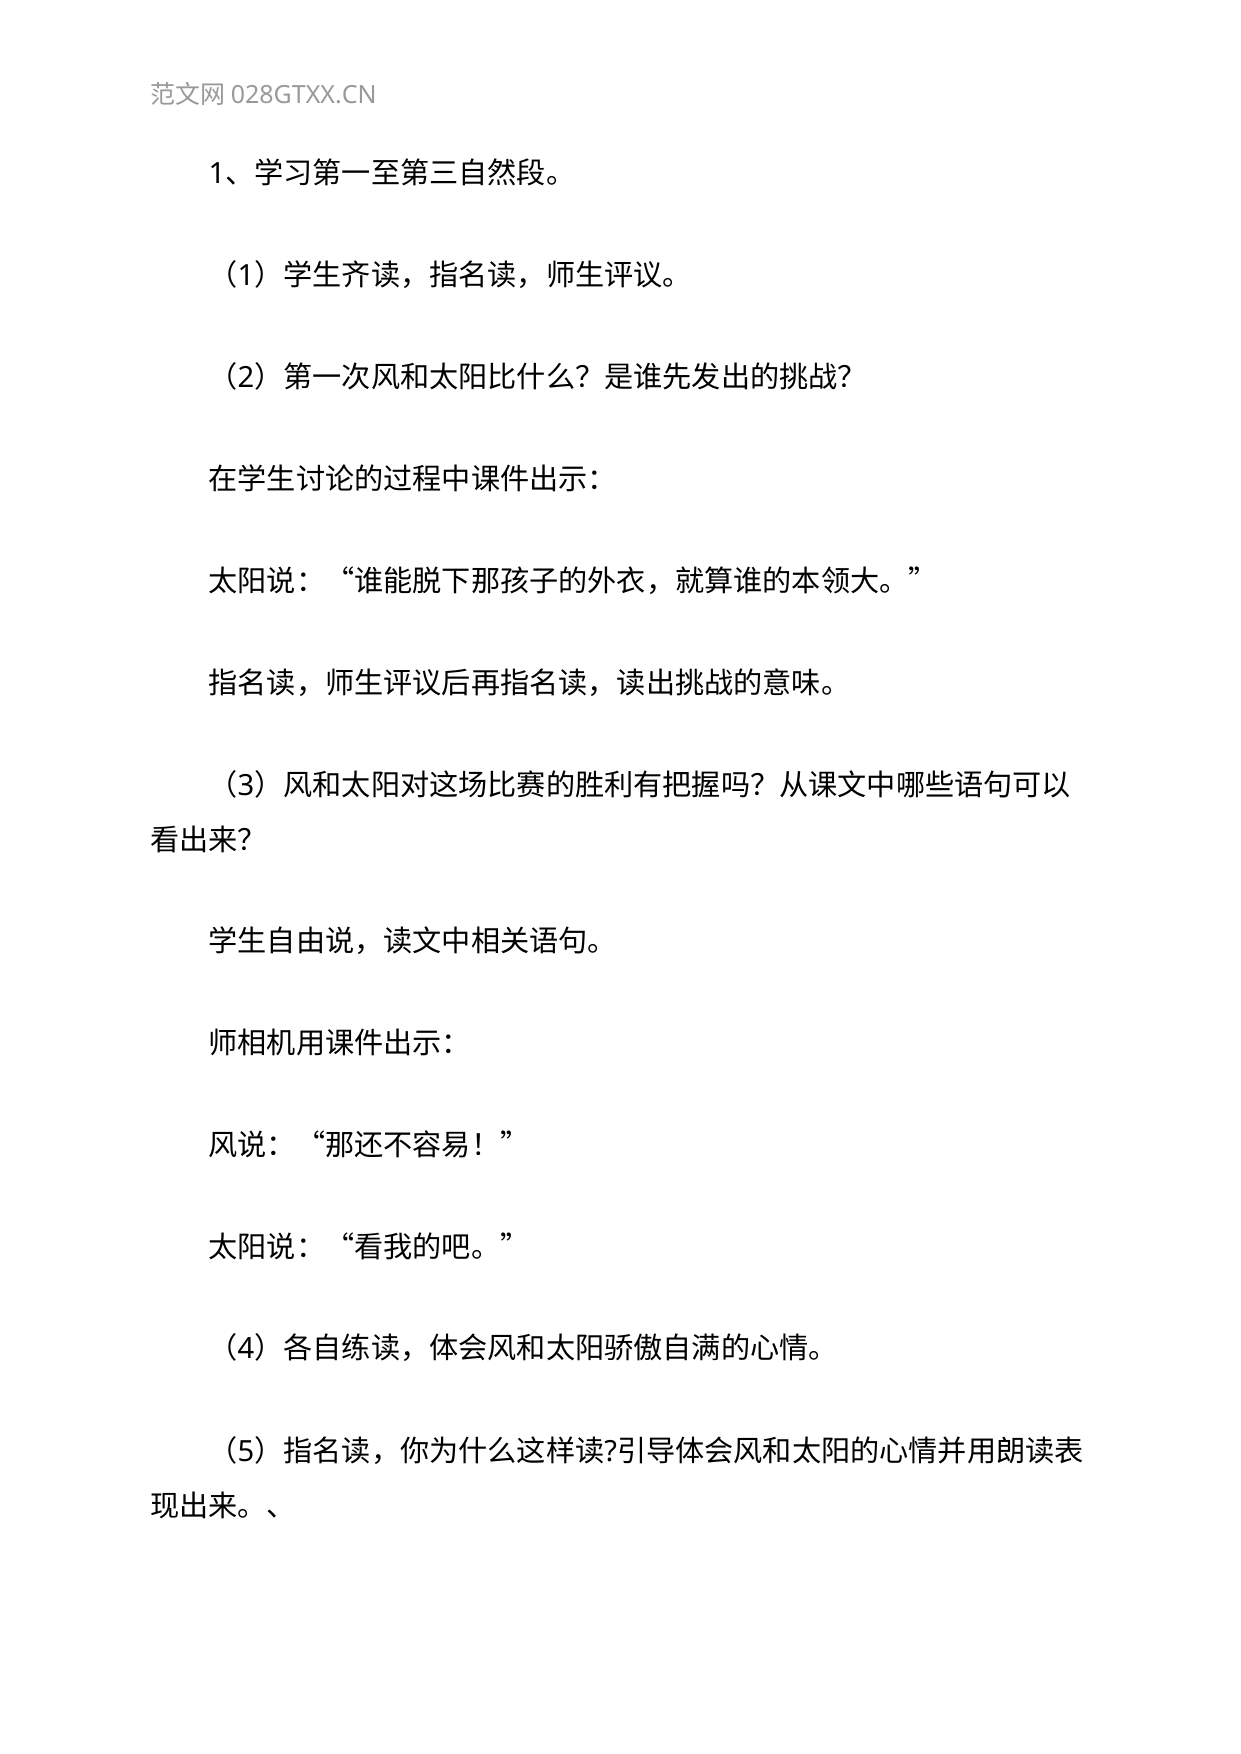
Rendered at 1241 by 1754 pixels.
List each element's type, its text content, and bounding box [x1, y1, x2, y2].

text （4）各自练读，体会风和太阳骄傲自满的心情。 [150, 1325, 1090, 1367]
text 1、学习第一至第三自然段。 [150, 150, 1090, 192]
text 太阳说：“看我的吧。” [150, 1223, 1090, 1266]
text 太阳说：“谁能脱下那孩子的外衣，就算谁的本领大。” [150, 558, 1090, 600]
text 指名读，师生评议后再指名读，读出挑战的意味。 [150, 659, 1090, 702]
text （1）学生齐读，指名读，师生评议。 [150, 252, 1090, 294]
text （2）第一次风和太阳比什么？是谁先发出的挑战？ [150, 354, 1090, 396]
text （5）指名读，你为什么这样读?引导体会风和太阳的心情并用朗读表现出来。、 [150, 1427, 1090, 1524]
text 风说：“那还不容易！” [150, 1122, 1090, 1164]
text 师相机用课件出示： [150, 1020, 1090, 1062]
text 在学生讨论的过程中课件出示： [150, 456, 1090, 498]
text 学生自由说，读文中相关语句。 [150, 918, 1090, 960]
text （3）风和太阳对这场比赛的胜利有把握吗？从课文中哪些语句可以看出来？ [150, 761, 1090, 858]
